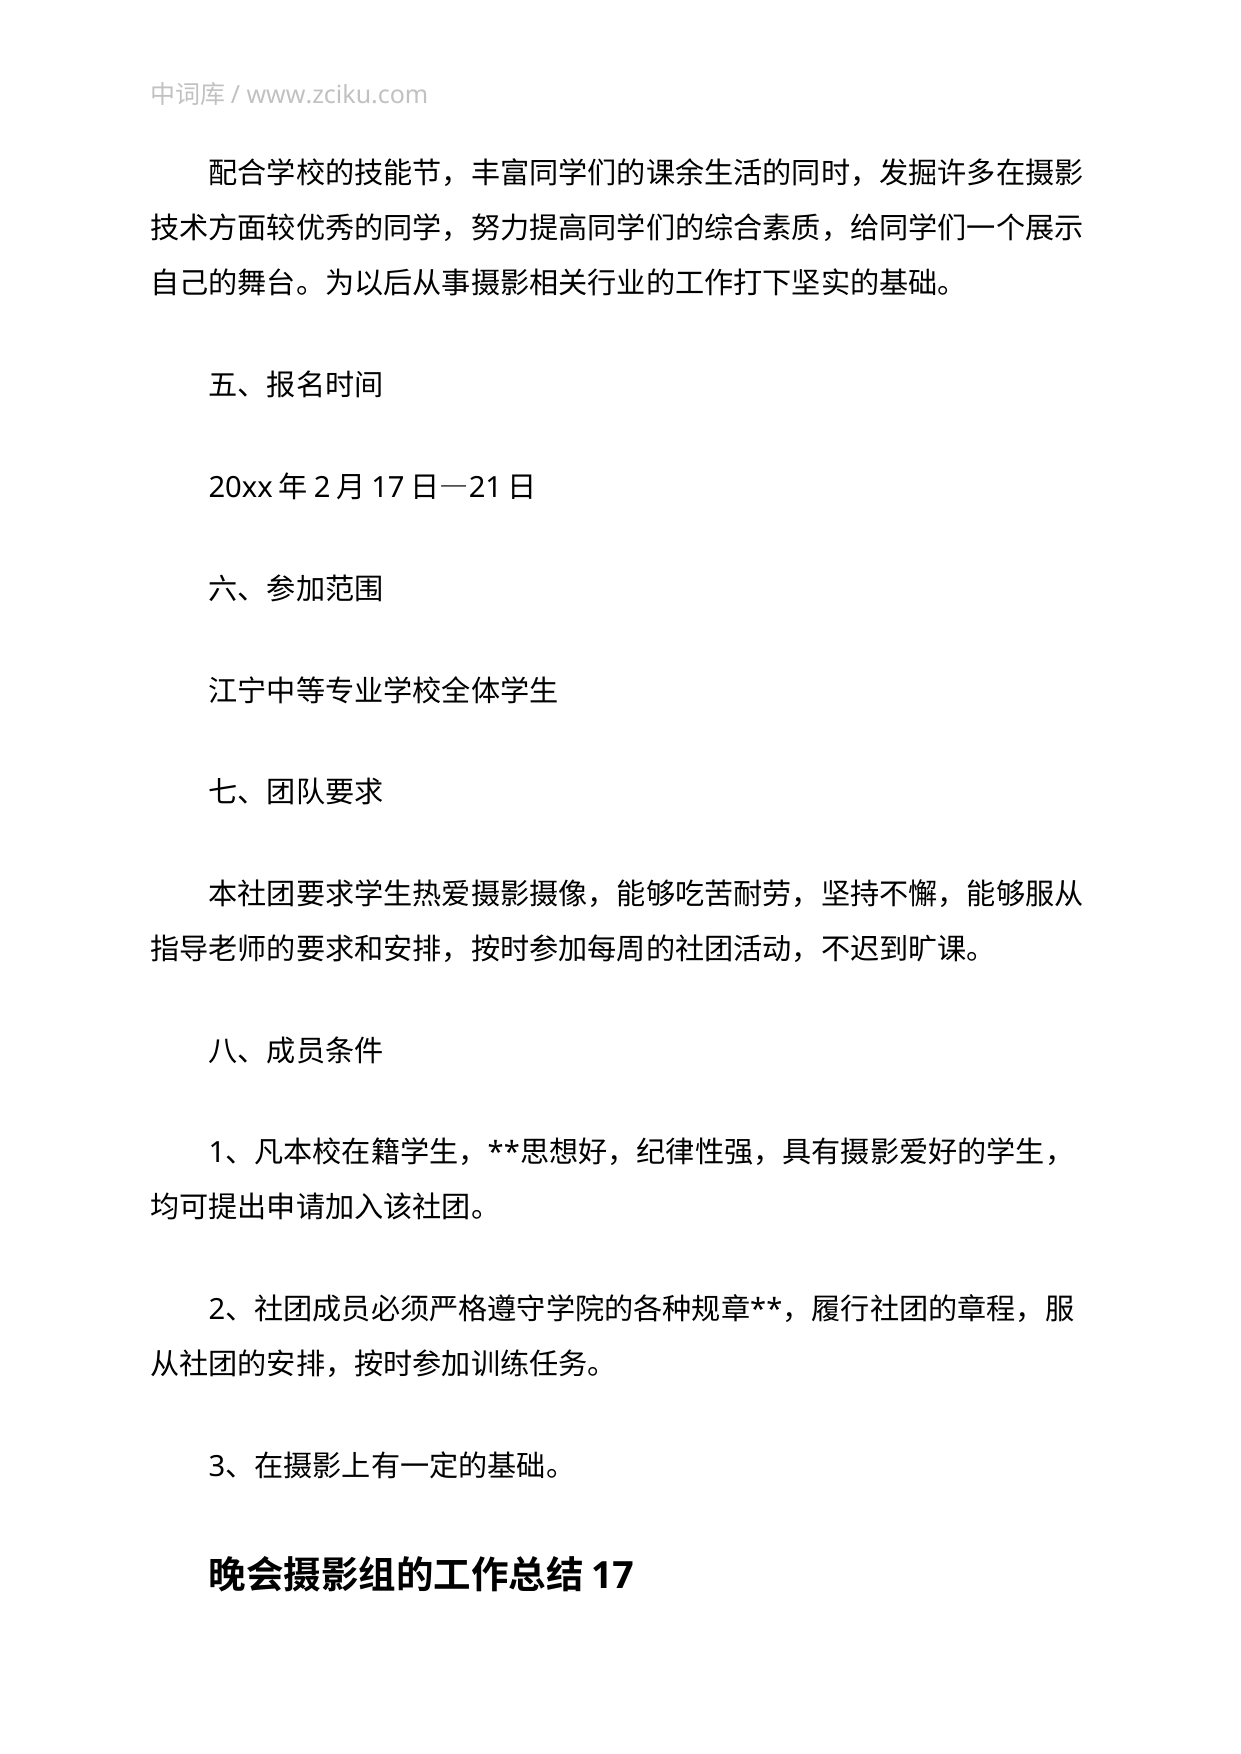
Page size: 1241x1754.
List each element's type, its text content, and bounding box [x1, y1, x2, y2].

text 2、社团成员必须严格遵守学院的各种规章**，履行社团的章程，服从社团的安排，按时参加训练任务。 [150, 1286, 1090, 1383]
text 1、凡本校在籍学生，**思想好，纪律性强，具有摄影爱好的学生，均可提出申请加入该社团。 [150, 1129, 1090, 1226]
text 配合学校的技能节，丰富同学们的课余生活的同时，发掘许多在摄影技术方面较优秀的同学，努力提高同学们的综合素质，给同学们一个展示自己的舞台。为以后从事摄影相关行业的工作打下坚实的基础。 [150, 150, 1090, 302]
text 本社团要求学生热爱摄影摄像，能够吃苦耐劳，坚持不懈，能够服从指导老师的要求和安排，按时参加每周的社团活动，不迟到旷课。 [150, 871, 1090, 968]
text 七、团队要求 [150, 769, 1090, 811]
text 20xx年2月17日—21日 [150, 463, 1090, 506]
text 3、在摄影上有一定的基础。 [150, 1443, 1090, 1485]
text 六、参加范围 [150, 565, 1090, 608]
text 晚会摄影组的工作总结17 [150, 1544, 1090, 1599]
text 八、成员条件 [150, 1027, 1090, 1069]
text 江宁中等专业学校全体学生 [150, 667, 1090, 709]
text 五、报名时间 [150, 362, 1090, 404]
